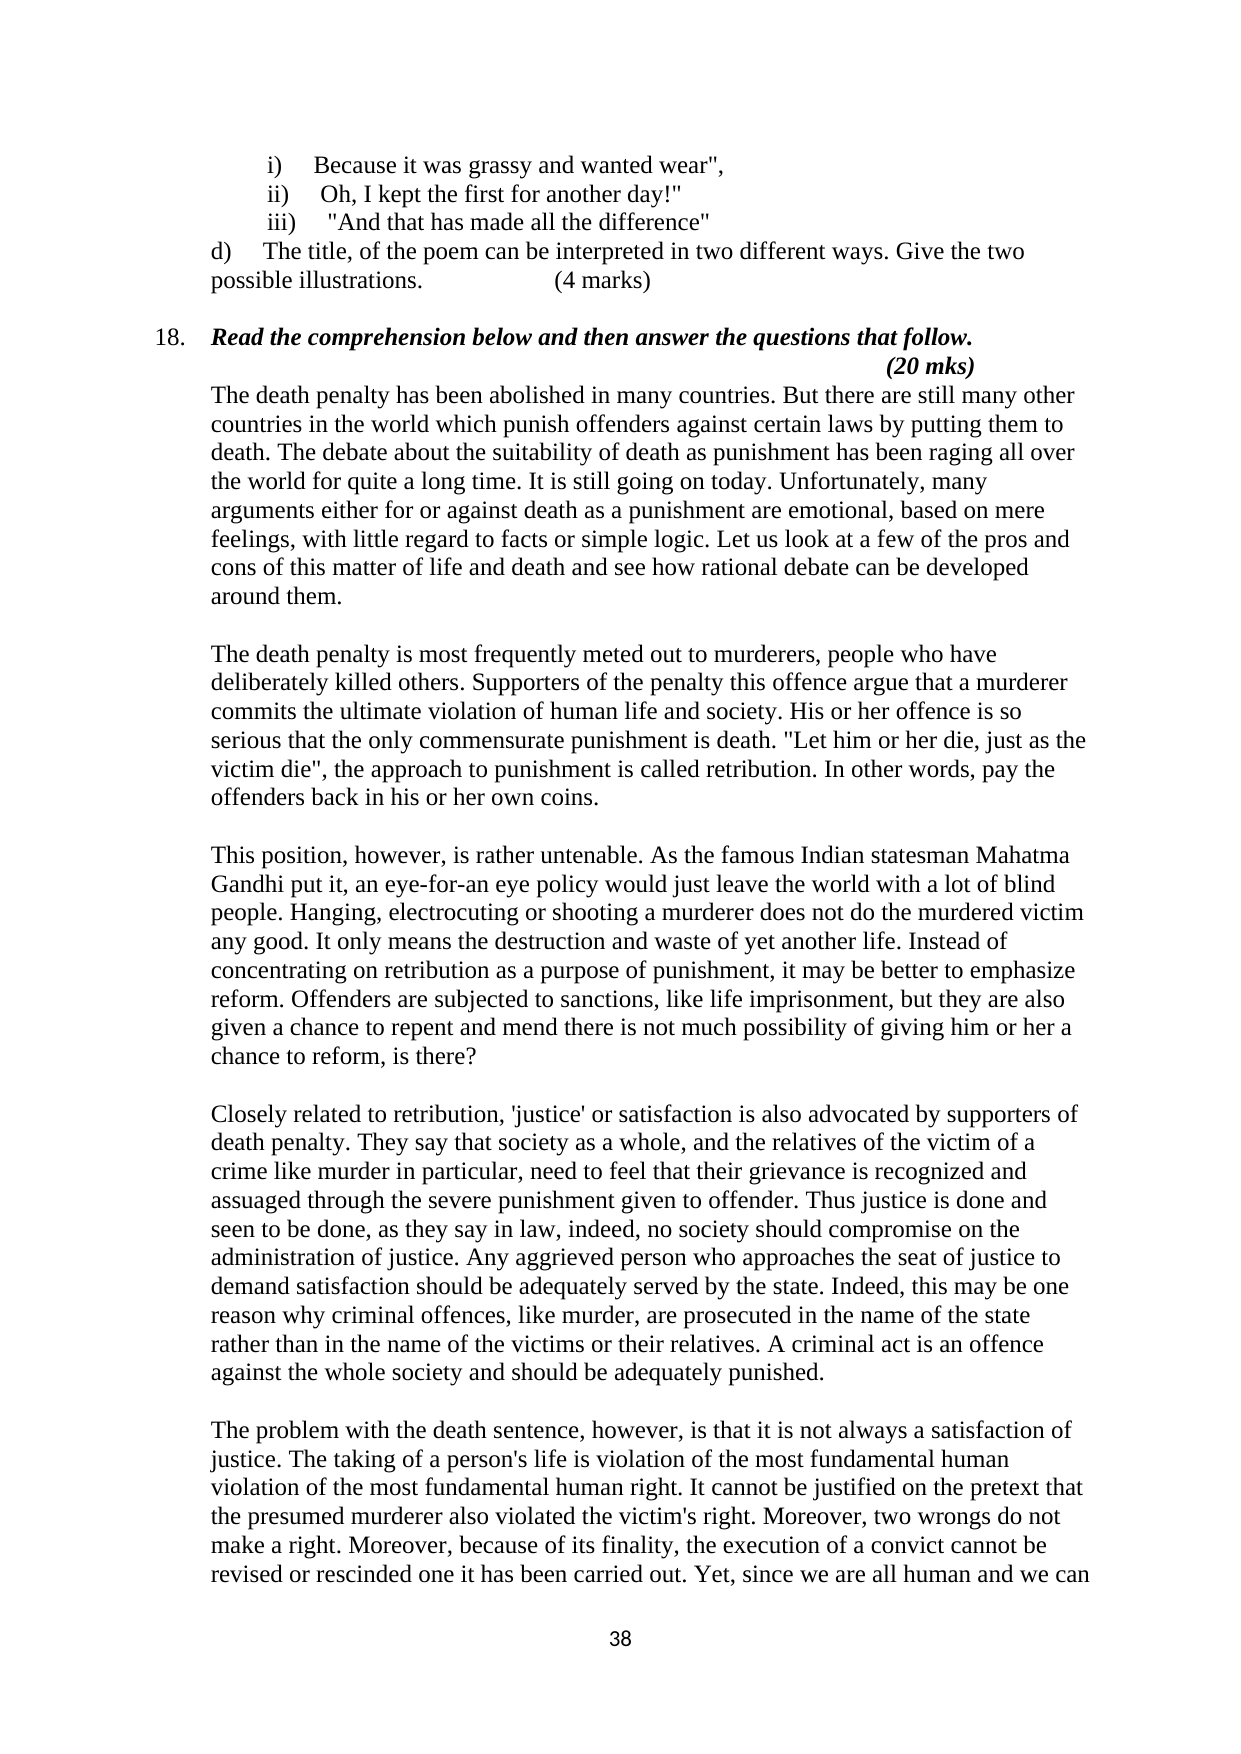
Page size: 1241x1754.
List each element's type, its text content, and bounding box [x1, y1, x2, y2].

text i) Because it was grassy and wanted wear", [267, 150, 1090, 179]
text The death penalty is most frequently meted out to murderers, people who have deliberately killed others. Supporters of the penalty this offence argue that a murderer commits the ultimate violation of human life and society. His or her offence is so serious that the only commensurate punishment is death. "Let him or her die, just as the victim die", the approach to punishment is called retribution. In other words, pay the offenders back in his or her own coins. [211, 639, 1090, 811]
text d) The title, of the poem can be interpreted in two different ways. Give the two possible illustrations. (4 marks) [211, 236, 1090, 294]
text (20 mks) [886, 351, 1090, 380]
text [211, 1415, 1090, 1587]
text ii) Oh, I kept the first for another day!" [267, 179, 1090, 207]
text The death penalty has been abolished in many countries. But there are still many other countries in the world which punish offenders against certain laws by putting them to death. The debate about the suitability of death as punishment has been raging all over the world for quite a long time. It is still going on today. Unfortunately, many arguments either for or against death as a punishment are emotional, based on mere feelings, with little regard to facts or simple logic. Let us look at a few of the pros and cons of this matter of life and death and see how rational debate can be developed around them. [211, 380, 1090, 610]
text Closely related to retribution, 'justice' or satisfaction is also advocated by supporters of death penalty. They say that society as a whole, and the relatives of the victim of a crime like murder in particular, need to feel that their grievance is recognized and assuaged through the severe punishment given to offender. Thus justice is done and seen to be done, as they say in law, indeed, no society should compromise on the administration of justice. Any aggrieved person who approaches the seat of justice to demand satisfaction should be adequately served by the state. Indeed, this may be one reason why criminal offences, like murder, are prosecuted in the name of the state rather than in the name of the victims or their relatives. A criminal act is an offence against the whole society and should be adequately punished. [211, 1099, 1090, 1386]
text 18. Read the comprehension below and then answer the questions that follow. [154, 322, 1090, 351]
text iii) "And that has made all the difference" [267, 207, 1090, 236]
text This position, however, is rather untenable. As the famous Indian statesman Mahatma Gandhi put it, an eye-for-an eye policy would just leave the world with a lot of blind people. Hanging, electrocuting or shooting a murderer does not do the murdered victim any good. It only means the destruction and waste of yet another life. Instead of concentrating on retribution as a purpose of punishment, it may be better to emphasize reform. Offenders are subjected to sanctions, like life imprisonment, but they are also given a chance to repent and mend there is not much possibility of giving him or her a chance to reform, is there? [211, 840, 1090, 1070]
